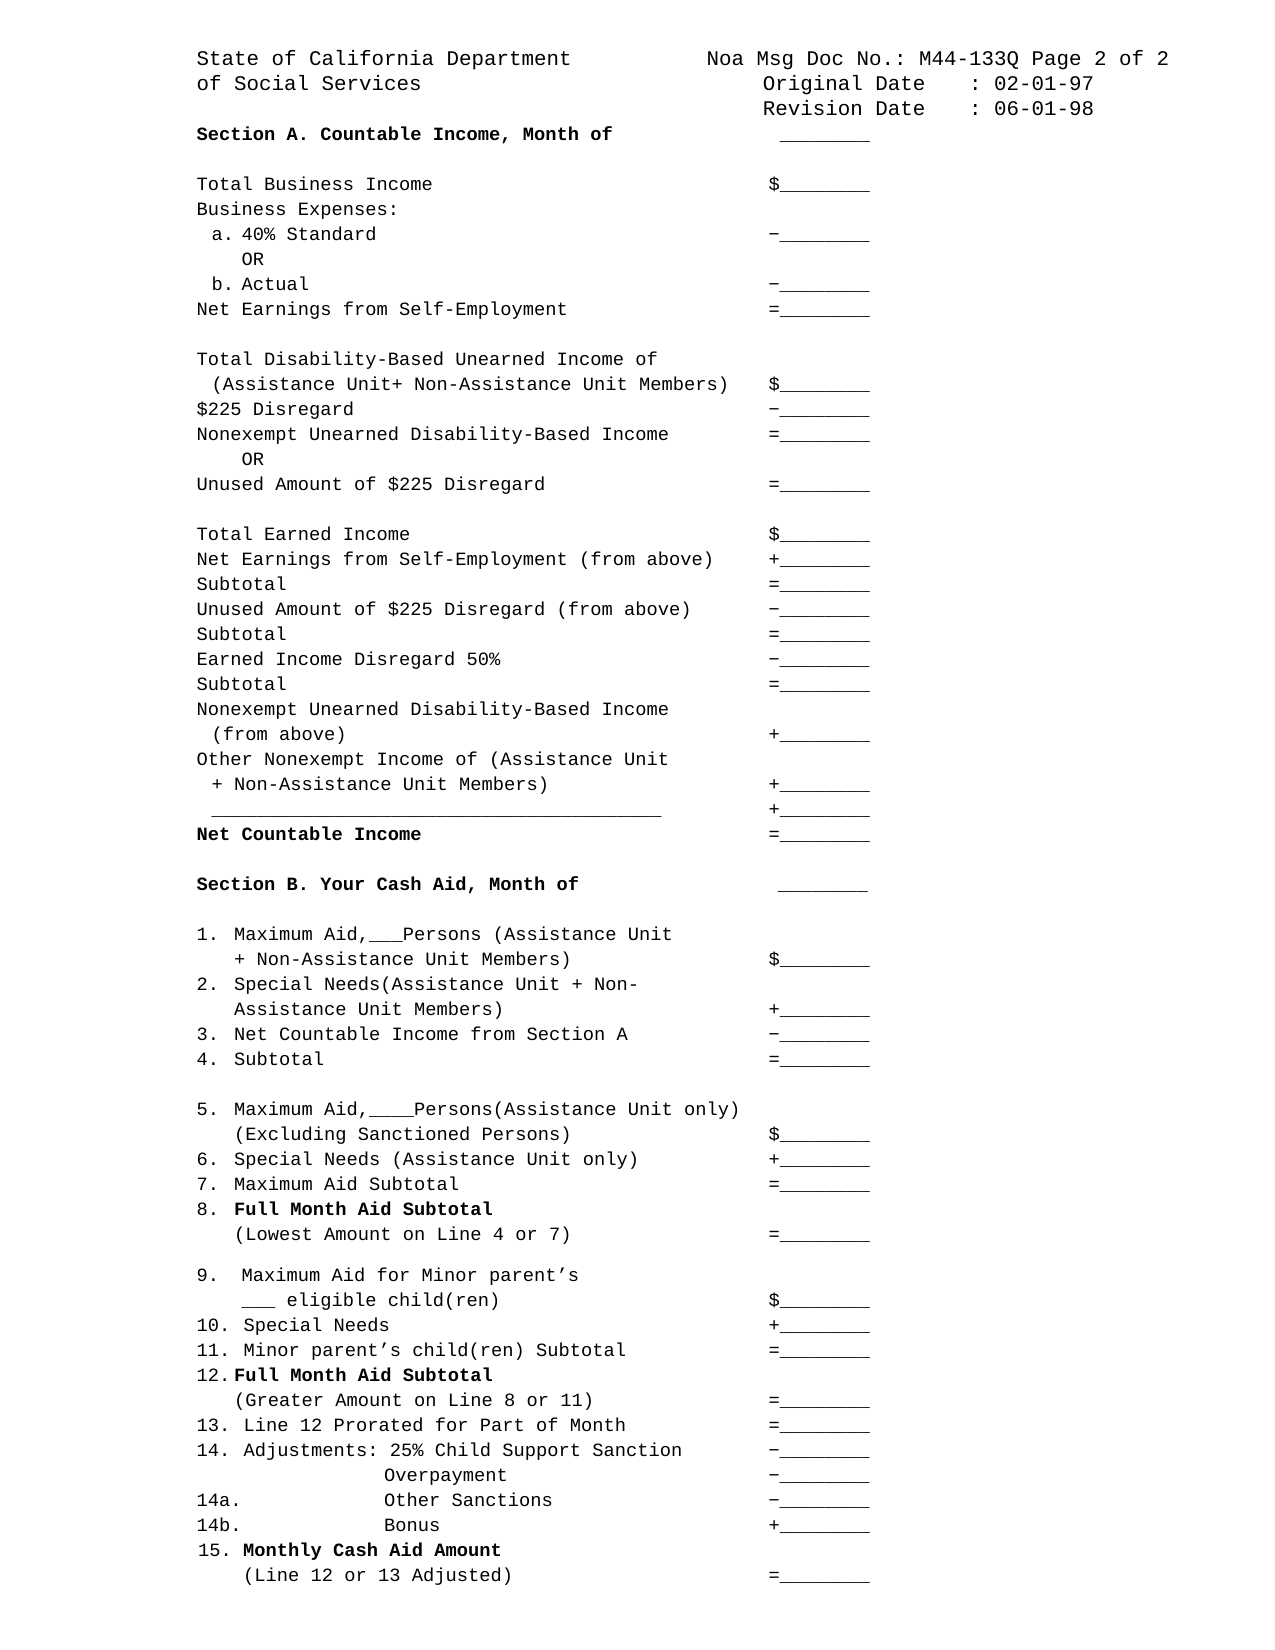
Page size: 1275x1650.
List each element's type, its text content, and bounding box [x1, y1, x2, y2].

text Subtotal =________ [196, 570, 1170, 595]
list Maximum Aid Subtotal =________ [196, 1170, 1170, 1195]
list Special Needs(Assistance Unit + Non- Assistance Unit Members) +________ [196, 970, 1170, 1020]
text Section A. Countable Income, Month of ________ [196, 120, 1170, 145]
text OR [196, 245, 1170, 270]
text Net Earnings from Self-Employment (from above) +________ [196, 545, 1170, 570]
text Unused Amount of $225 Disregard (from above) −________ [196, 595, 1170, 620]
list Special Needs +________ [196, 1312, 1170, 1337]
text State of California Department of Social Services [196, 45, 571, 95]
text ________________________________________ +________ [211, 795, 1170, 820]
list Full Month Aid Subtotal (Greater Amount on Line 8 or 11) =________ [196, 1362, 1170, 1412]
text Section B. Your Cash Aid, Month of ________ [196, 870, 1170, 895]
list Monthly Cash Aid Amount (Line 12 or 13 Adjusted) =________ [198, 1537, 1170, 1587]
text Subtotal =________ [196, 670, 1170, 695]
text Net Earnings from Self-Employment =________ [196, 295, 1170, 320]
list 40% Standard −________ [211, 220, 1170, 245]
text Subtotal =________ [196, 620, 1170, 645]
list Maximum Aid,___Persons (Assistance Unit + Non-Assistance Unit Members) $________ [196, 920, 1170, 970]
text Other Nonexempt Income of (Assistance Unit + Non-Assistance Unit Members) +________ [196, 745, 1170, 795]
list Overpayment −________ [384, 1462, 1170, 1487]
list Net Countable Income from Section A −________ [196, 1020, 1170, 1045]
text Revision Date : 06-01-98 [763, 95, 1170, 120]
list 14a. Other Sanctions −________ [196, 1487, 1170, 1512]
list Full Month Aid Subtotal (Lowest Amount on Line 4 or 7) =________ [196, 1195, 1170, 1245]
text Unused Amount of $225 Disregard =________ [196, 470, 1170, 495]
text Total Disability-Based Unearned Income of (Assistance Unit+ Non-Assistance Unit Members) $________ [196, 345, 1170, 395]
list Minor parent’s child(ren) Subtotal =________ [196, 1337, 1170, 1362]
list Actual −________ [211, 270, 1170, 295]
text Noa Msg Doc No.: M44-133Q Page 2 of 2 [706, 45, 1184, 70]
text Total Business Income $________ [196, 170, 1170, 195]
list Subtotal =________ [196, 1045, 1170, 1070]
text $225 Disregard −________ [196, 395, 1170, 420]
text Net Countable Income =________ [196, 820, 1170, 845]
text Total Earned Income $________ [196, 520, 1170, 545]
text Original Date : 02-01-97 [763, 70, 1170, 95]
list Adjustments: 25% Child Support Sanction −________ [196, 1437, 1170, 1462]
text Nonexempt Unearned Disability-Based Income (from above) +________ [196, 695, 1170, 745]
text Earned Income Disregard 50% −________ [196, 645, 1170, 670]
list Line 12 Prorated for Part of Month =________ [196, 1412, 1170, 1437]
text OR [196, 445, 1170, 470]
list Maximum Aid for Minor parent’s ___ eligible child(ren) $________ [196, 1262, 1170, 1312]
text Nonexempt Unearned Disability-Based Income =________ [196, 420, 1170, 445]
text Business Expenses: [196, 195, 1170, 220]
list Special Needs (Assistance Unit only) +________ [196, 1145, 1170, 1170]
list Maximum Aid,____Persons(Assistance Unit only) (Excluding Sanctioned Persons) $________ [196, 1095, 1170, 1145]
list 14b. Bonus +________ [196, 1512, 1170, 1537]
